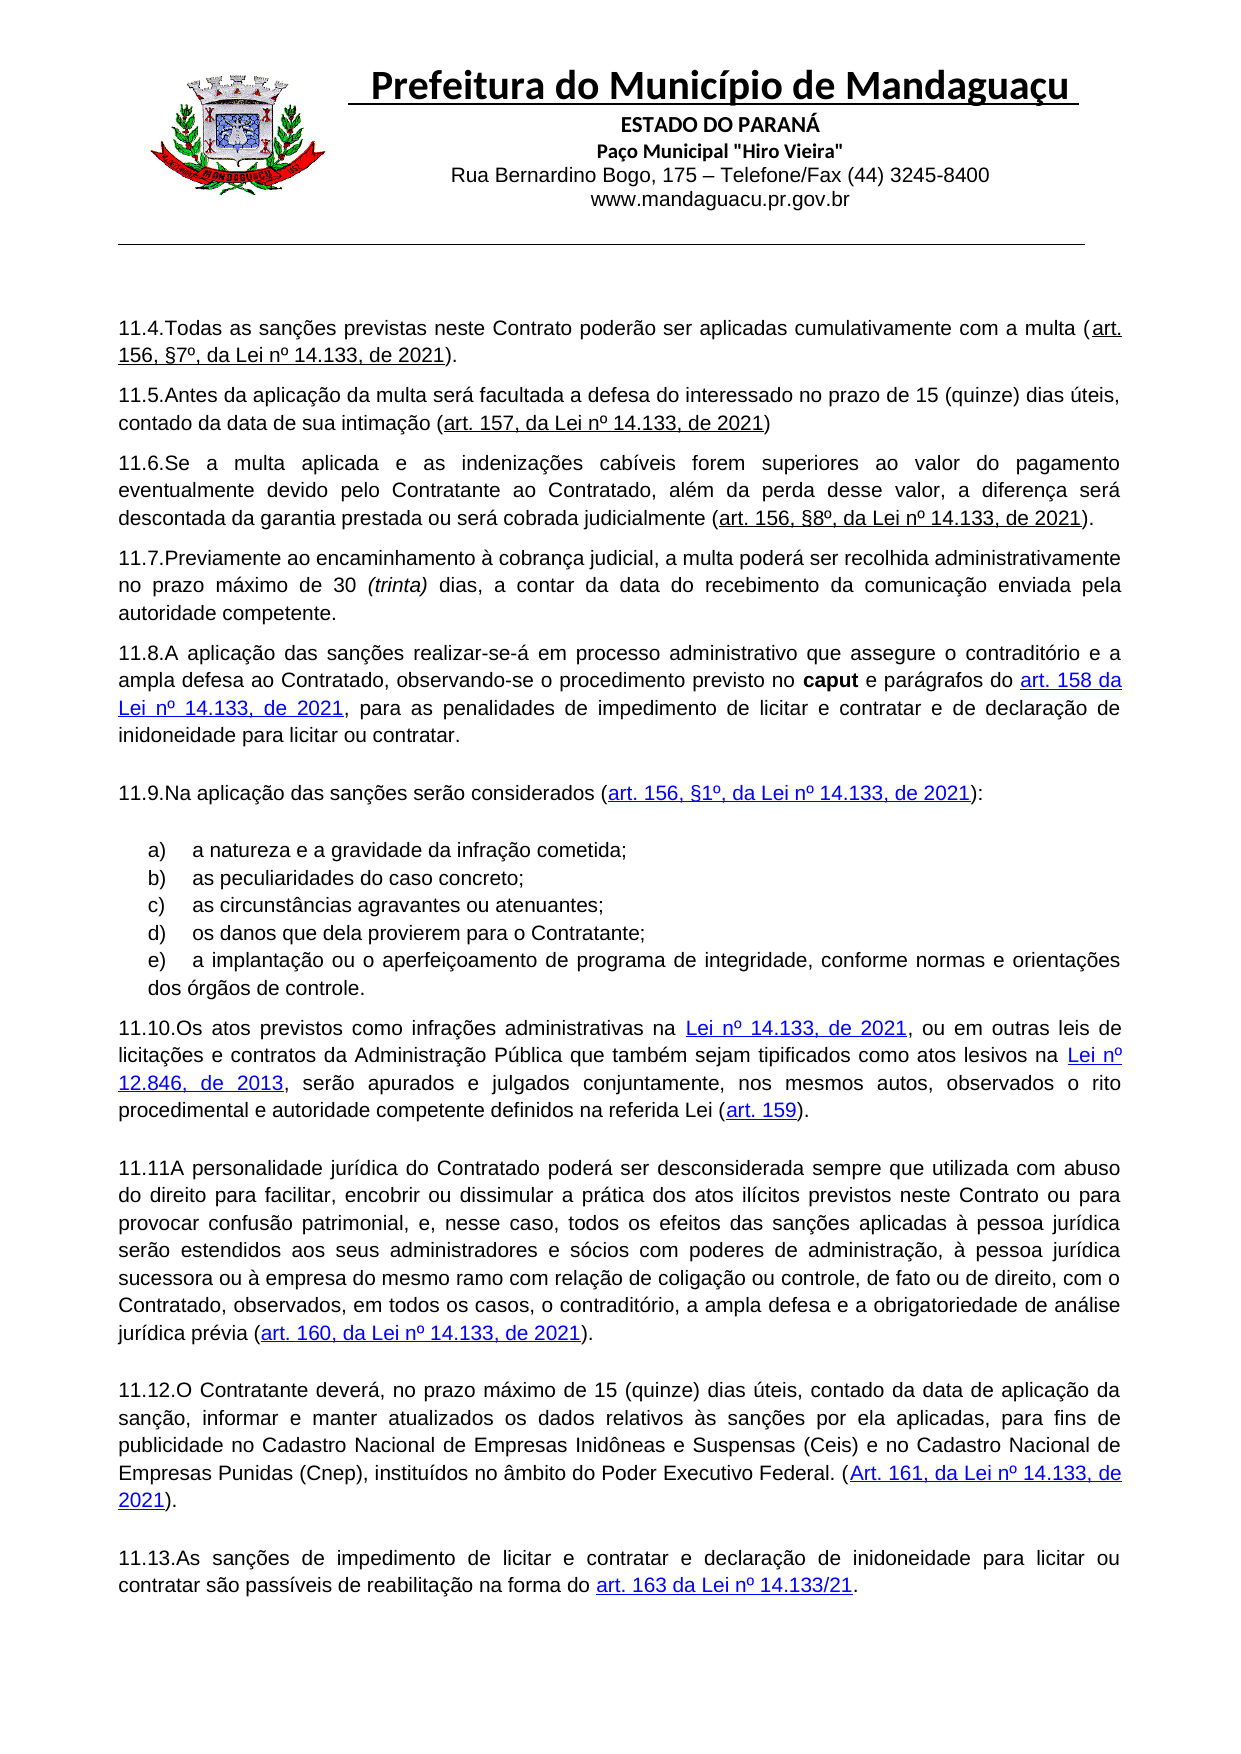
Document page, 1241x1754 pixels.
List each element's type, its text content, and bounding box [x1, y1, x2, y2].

text 11.13.As sanções de impedimento de licitar e contratar e declaração de inidoneidade para licitar ou contratar são passíveis de reabilitação na forma do art. 163 da Lei nº 14.133/21. [118, 1545, 1122, 1597]
text 11.8.A aplicação das sanções realizar-se-á em processo administrativo que assegure o contraditório e a ampla defesa ao Contratado, observando-se o procedimento previsto no caput e parágrafos do art. 158 da Lei nº 14.133, de 2021, para as penalidades de impedimento de licitar e contratar e de declaração de inidoneidade para licitar ou contratar. [118, 640, 1122, 747]
text 11.10.Os atos previstos como infrações administrativas na Lei nº 14.133, de 2021, ou em outras leis de licitações e contratos da Administração Pública que também sejam tipificados como atos lesivos na Lei nº 12.846, de 2013, serão apurados e julgados conjuntamente, nos mesmos autos, observados o rito procedimental e autoridade competente definidos na referida Lei (art. 159). [118, 1015, 1122, 1122]
text 11.6.Se a multa aplicada e as indenizações cabíveis forem superiores ao valor do pagamento eventualmente devido pelo Contratante ao Contratado, além da perda desse valor, a diferença será descontada da garantia prestada ou será cobrada judicialmente (art. 156, §8º, da Lei nº 14.133, de 2021). [118, 450, 1122, 529]
list os danos que dela provierem para o Contratante; [148, 920, 1122, 944]
text 11.9.Na aplicação das sanções serão considerados (art. 156, §1º, da Lei nº 14.133, de 2021): [118, 780, 1122, 804]
list as circunstâncias agravantes ou atenuantes; [148, 893, 1122, 917]
text 11.7.Previamente ao encaminhamento à cobrança judicial, a multa poderá ser recolhida administrativamente no prazo máximo de 30 (trinta) dias, a contar da data do recebimento da comunicação enviada pela autoridade competente. [118, 545, 1122, 624]
list as peculiaridades do caso concreto; [148, 865, 1122, 889]
text 11.5.Antes da aplicação da multa será facultada a defesa do interessado no prazo de 15 (quinze) dias úteis, contado da data de sua intimação (art. 157, da Lei nº 14.133, de 2021) [118, 383, 1122, 434]
text 11.11A personalidade jurídica do Contratado poderá ser desconsiderada sempre que utilizada com abuso do direito para facilitar, encobrir ou dissimular a prática dos atos ilícitos previstos neste Contrato ou para provocar confusão patrimonial, e, nesse caso, todos os efeitos das sanções aplicadas à pessoa jurídica serão estendidos aos seus administradores e sócios com poderes de administração, à pessoa jurídica sucessora ou à empresa do mesmo ramo com relação de coligação ou controle, de fato ou de direito, com o Contratado, observados, em todos os casos, o contraditório, a ampla defesa e a obrigatoriedade de análise jurídica prévia (art. 160, da Lei nº 14.133, de 2021). [118, 1155, 1122, 1344]
text 11.12.O Contratante deverá, no prazo máximo de 15 (quinze) dias úteis, contado da data de aplicação da sanção, informar e manter atualizados os dados relativos às sanções por ela aplicadas, para fins de publicidade no Cadastro Nacional de Empresas Inidôneas e Suspensas (Ceis) e no Cadastro Nacional de Empresas Punidas (Cnep), instituídos no âmbito do Poder Executivo Federal. (Art. 161, da Lei nº 14.133, de 2021). [118, 1378, 1122, 1512]
text 11.4.Todas as sanções previstas neste Contrato poderão ser aplicadas cumulativamente com a multa (art. 156, §7º, da Lei nº 14.133, de 2021). [118, 315, 1122, 367]
list a implantação ou o aperfeiçoamento de programa de integridade, conforme normas e orientações dos órgãos de controle. [148, 948, 1122, 999]
list a natureza e a gravidade da infração cometida; [148, 838, 1122, 862]
